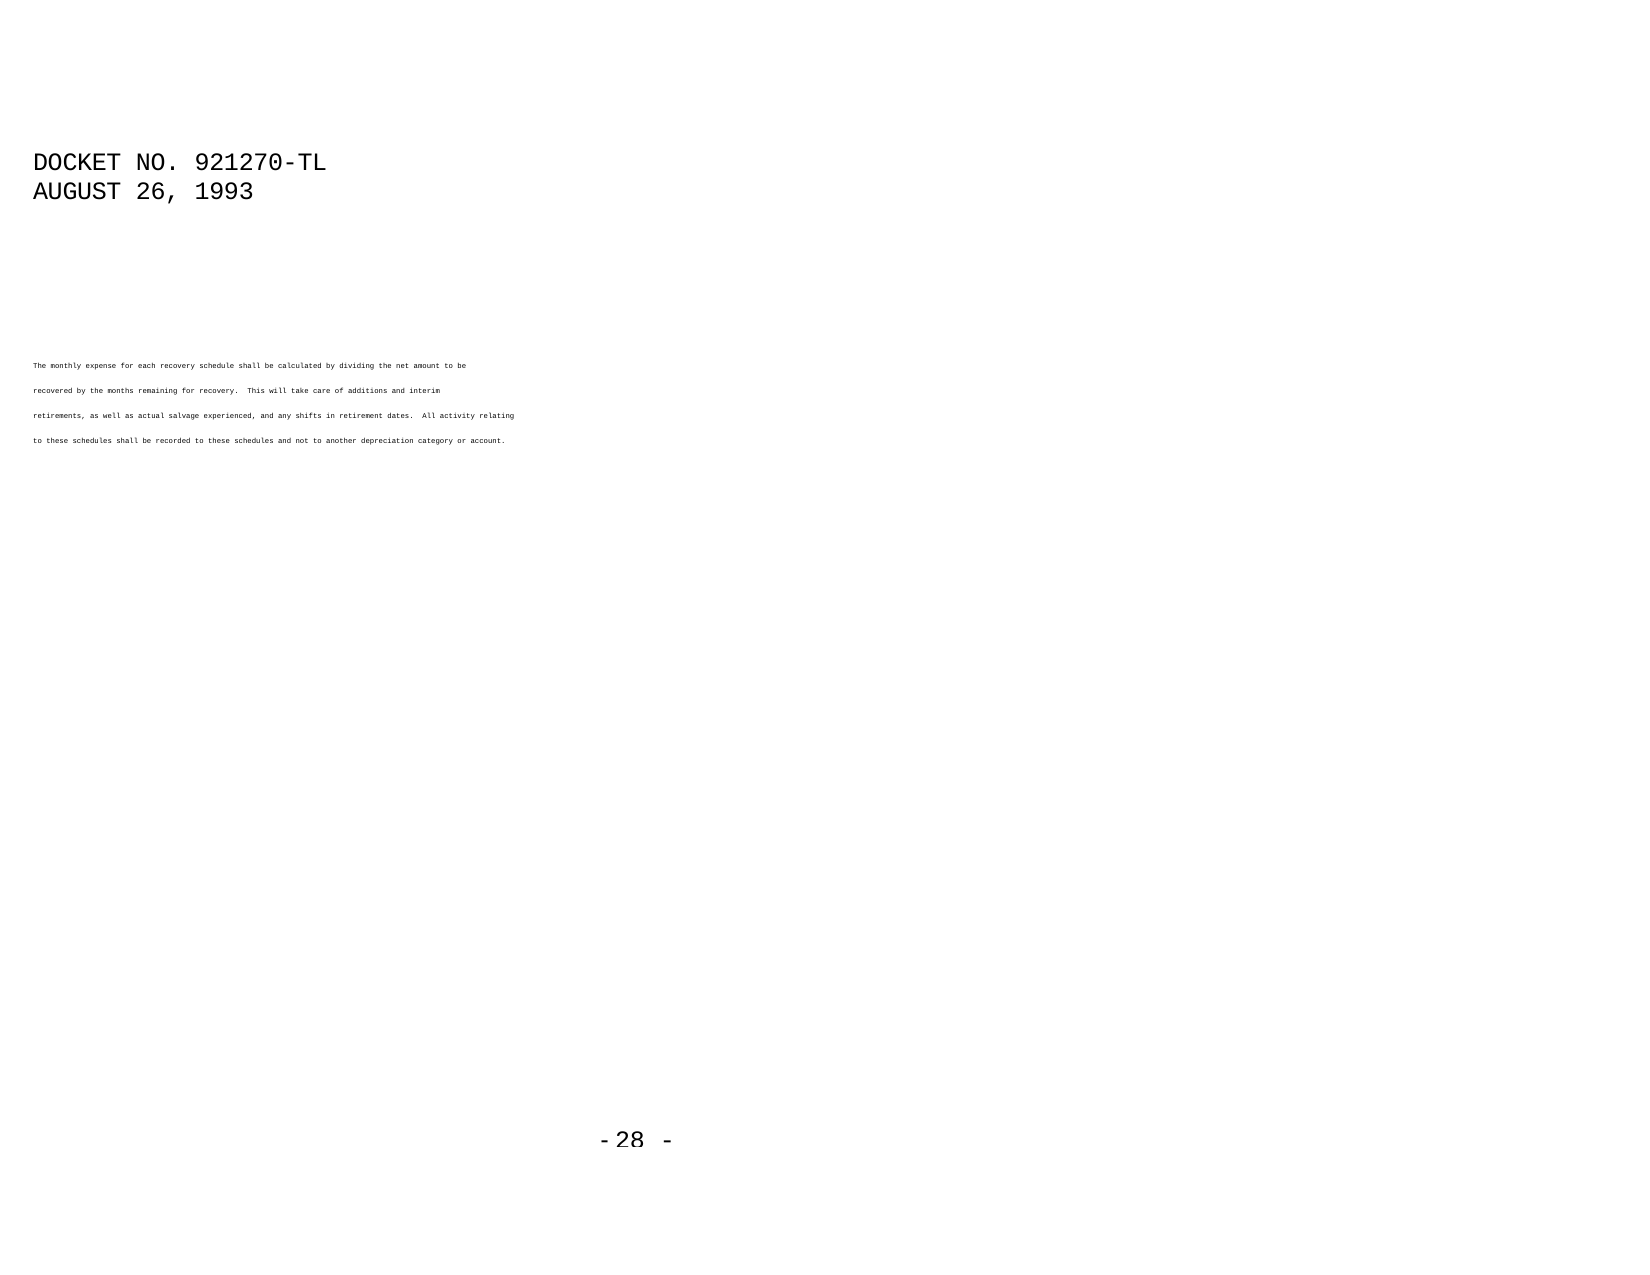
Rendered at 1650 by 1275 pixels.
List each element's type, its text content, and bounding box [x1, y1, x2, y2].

text recovered by the months remaining for recovery. This will take care of additions and interim [33, 370, 1612, 395]
text The monthly expense for each recovery schedule shall be calculated by dividing the net amount to be [33, 345, 1612, 370]
text retirements, as well as actual salvage experienced, and any shifts in retirement dates. All activity relating [33, 395, 1612, 420]
text to these schedules shall be recorded to these schedules and not to another depreciation category or account. [33, 420, 1612, 445]
